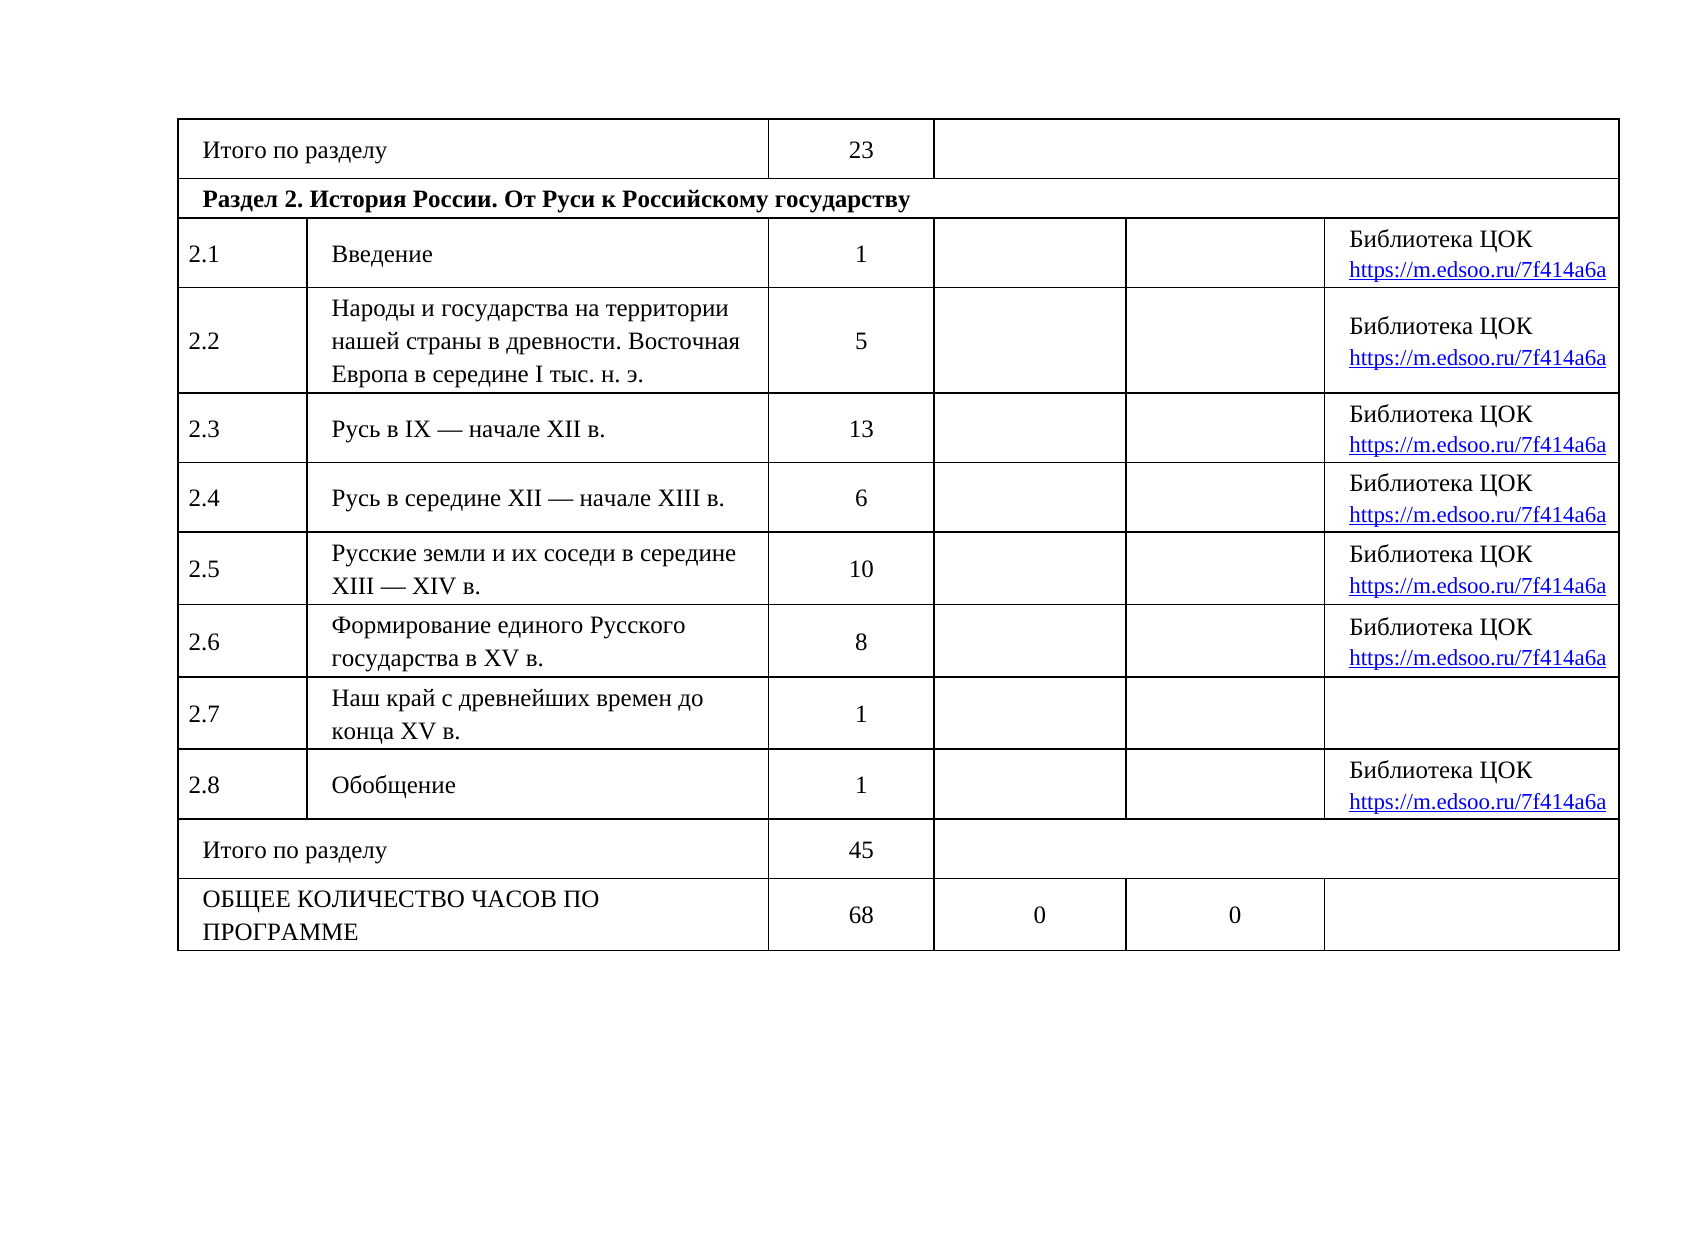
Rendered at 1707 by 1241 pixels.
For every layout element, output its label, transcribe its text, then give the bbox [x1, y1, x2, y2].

table_cell [935, 605, 1125, 676]
table_cell [1127, 219, 1324, 287]
table_cell Русь в IX — начале XII в. [308, 394, 768, 462]
table_cell 2.5 [179, 533, 306, 603]
table_cell [935, 288, 1125, 392]
table_cell 45 [769, 820, 933, 877]
table_cell [935, 533, 1125, 603]
table_cell [1325, 678, 1618, 748]
table_cell [1127, 394, 1324, 462]
table_cell Библиотека ЦОК https://m.edsoo.ru/7f414a6a [1325, 533, 1618, 603]
table_cell 5 [769, 288, 933, 392]
table_cell [1127, 750, 1324, 818]
table_cell 1 [769, 678, 933, 748]
table_cell 2.4 [179, 463, 306, 531]
table_cell [935, 750, 1125, 818]
table_cell 2.8 [179, 750, 306, 818]
table_cell 2.3 [179, 394, 306, 462]
table_cell Обобщение [308, 750, 768, 818]
table_cell Библиотека ЦОК https://m.edsoo.ru/7f414a6a [1325, 605, 1618, 676]
table_cell 2.1 [179, 219, 306, 287]
table_cell [935, 678, 1125, 748]
table_cell Народы и государства на территории нашей страны в древности. Восточная Европа в середине I тыс. н. э. [308, 288, 768, 392]
table_cell Раздел 2. История России. От Руси к Российскому государству [179, 179, 1618, 217]
table_cell [1127, 605, 1324, 676]
table_cell 1 [769, 750, 933, 818]
table_cell Библиотека ЦОК https://m.edsoo.ru/7f414a6a [1325, 219, 1618, 287]
table_cell [935, 120, 1618, 178]
table_cell 10 [769, 533, 933, 603]
table_cell ОБЩЕЕ КОЛИЧЕСТВО ЧАСОВ ПО ПРОГРАММЕ [179, 879, 768, 950]
table_cell 1 [769, 219, 933, 287]
table_cell 23 [769, 120, 933, 178]
table_cell 2.7 [179, 678, 306, 748]
table_cell 2.2 [179, 288, 306, 392]
table_cell [935, 463, 1125, 531]
table_cell [1127, 678, 1324, 748]
table_cell [1325, 879, 1618, 950]
table_cell 0 [1127, 879, 1324, 950]
table_cell Русские земли и их соседи в середине XIII — XIV в. [308, 533, 768, 603]
table_cell [935, 820, 1618, 877]
table_cell 68 [769, 879, 933, 950]
table_cell 2.6 [179, 605, 306, 676]
table_cell [1127, 288, 1324, 392]
table_cell [1127, 463, 1324, 531]
table_cell 0 [935, 879, 1125, 950]
table_cell 8 [769, 605, 933, 676]
table_cell Итого по разделу [179, 820, 768, 877]
table_cell Введение [308, 219, 768, 287]
table_cell Русь в середине XII — начале XIII в. [308, 463, 768, 531]
table_cell [935, 394, 1125, 462]
table_cell Библиотека ЦОК https://m.edsoo.ru/7f414a6a [1325, 463, 1618, 531]
table_cell [1127, 533, 1324, 603]
table_cell Библиотека ЦОК https://m.edsoo.ru/7f414a6a [1325, 288, 1618, 392]
table_cell Итого по разделу [179, 120, 768, 178]
table_cell Наш край с древнейших времен до конца XV в. [308, 678, 768, 748]
table_cell Библиотека ЦОК https://m.edsoo.ru/7f414a6a [1325, 394, 1618, 462]
table_cell Формирование единого Русского государства в XV в. [308, 605, 768, 676]
table_cell [935, 219, 1125, 287]
table_cell 6 [769, 463, 933, 531]
table_cell 13 [769, 394, 933, 462]
table_cell Библиотека ЦОК https://m.edsoo.ru/7f414a6a [1325, 750, 1618, 818]
